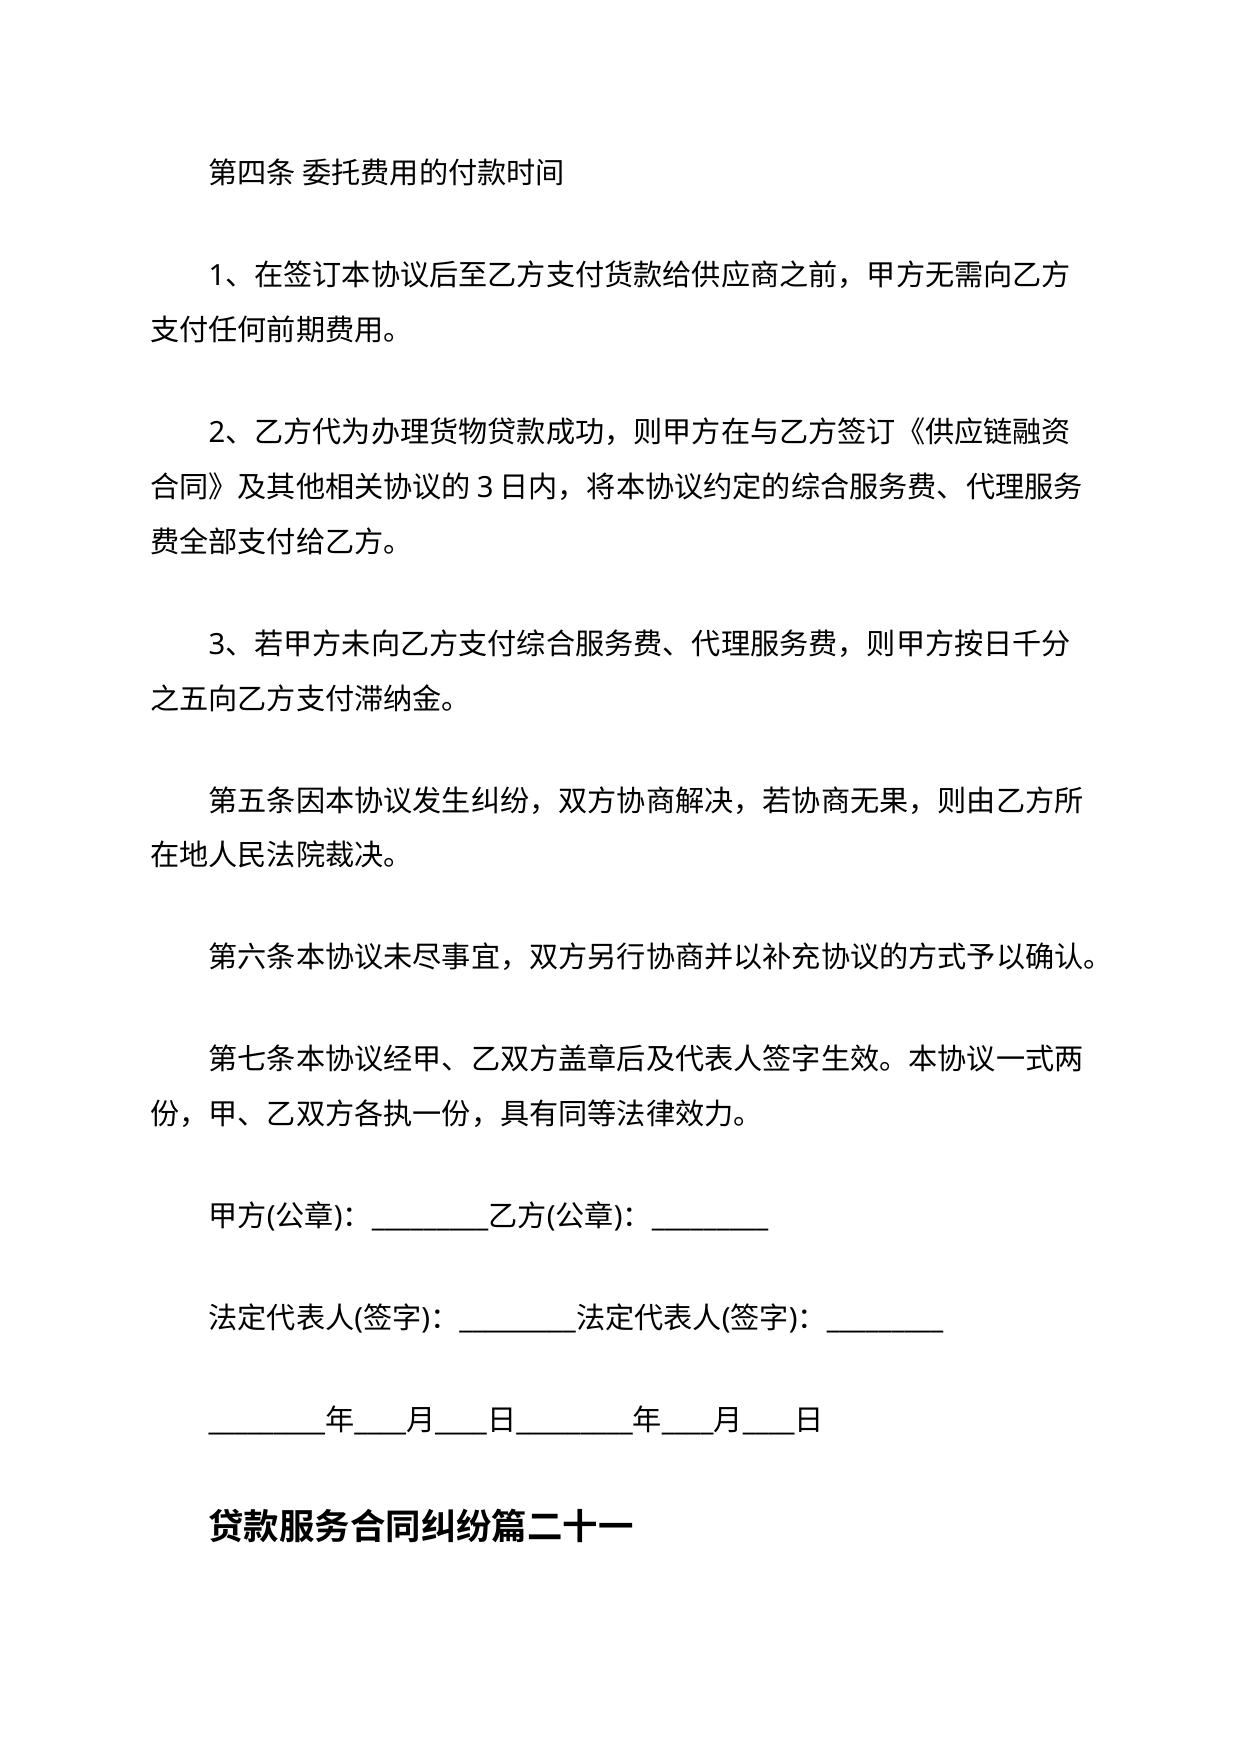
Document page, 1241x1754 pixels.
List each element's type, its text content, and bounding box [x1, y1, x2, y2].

text _________年____月____日_________年____月____日 [150, 1396, 1090, 1438]
text 第四条 委托费用的付款时间 [150, 150, 1090, 192]
text 甲方(公章)：_________乙方(公章)：_________ [150, 1192, 1090, 1234]
text 第七条本协议经甲、乙双方盖章后及代表人签字生效。本协议一式两份，甲、乙双方各执一份，具有同等法律效力。 [150, 1036, 1090, 1133]
text 法定代表人(签字)：_________法定代表人(签字)：_________ [150, 1294, 1090, 1337]
text 3、若甲方未向乙方支付综合服务费、代理服务费，则甲方按日千分之五向乙方支付滞纳金。 [150, 620, 1090, 718]
text 1、在签订本协议后至乙方支付货款给供应商之前，甲方无需向乙方支付任何前期费用。 [150, 252, 1090, 349]
text 2、乙方代为办理货物贷款成功，则甲方在与乙方签订《供应链融资合同》及其他相关协议的3日内，将本协议约定的综合服务费、代理服务费全部支付给乙方。 [150, 408, 1090, 561]
text 第五条因本协议发生纠纷，双方协商解决，若协商无果，则由乙方所在地人民法院裁决。 [150, 777, 1090, 874]
text 第六条本协议未尽事宜，双方另行协商并以补充协议的方式予以确认。 [150, 934, 1090, 976]
text 贷款服务合同纠纷篇二十一 [150, 1498, 1090, 1549]
